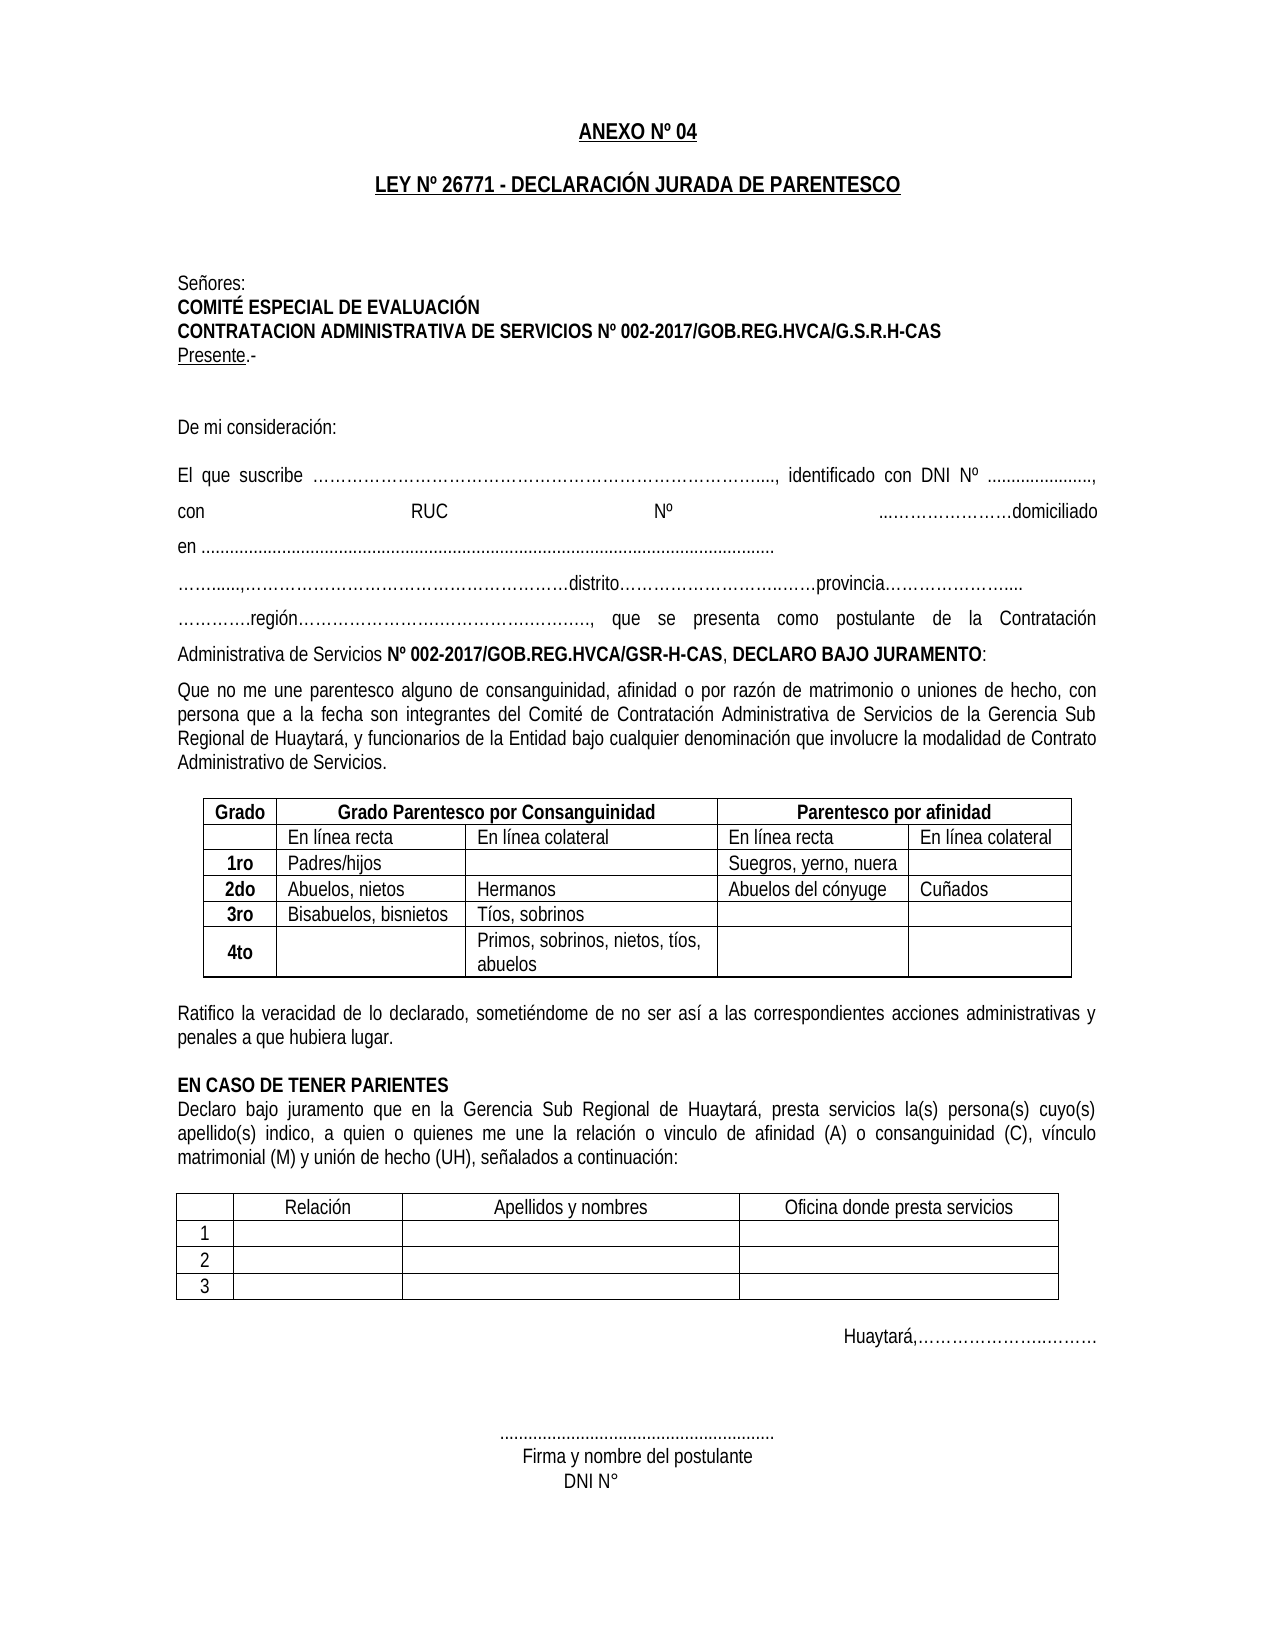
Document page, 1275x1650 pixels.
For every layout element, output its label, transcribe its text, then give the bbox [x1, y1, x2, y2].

table_cell Suegros, yerno, nuera [718, 850, 908, 875]
table_cell Abuelos del cónyuge [718, 876, 908, 901]
table_cell [403, 1221, 739, 1246]
table_cell [403, 1247, 739, 1273]
table_cell [277, 927, 465, 976]
text EN CASO DE TENER PARIENTES [177, 1073, 1098, 1097]
table_header Grado Parentesco por Consanguinidad [277, 799, 717, 824]
table_cell En línea colateral [466, 825, 717, 849]
table_cell En línea recta [277, 825, 465, 849]
table_cell Primos, sobrinos, nietos, tíos, abuelos [466, 927, 717, 976]
table_cell 4to [204, 927, 276, 976]
table_cell Bisabuelos, bisnietos [277, 902, 465, 926]
table_cell [403, 1274, 739, 1299]
table_cell En línea recta [718, 825, 908, 849]
text De mi consideración: [177, 415, 1098, 439]
table_cell En línea colateral [909, 825, 1071, 849]
table_cell 3 [177, 1274, 233, 1299]
text Huaytará,…………………..……… [207, 1324, 1098, 1348]
table_header Apellidos y nombres [403, 1194, 739, 1219]
text El que suscribe ……………………………………………………………………...., identificado con DNI Nº ......................, con RUC Nº ...…………………domiciliado en ......................................................................................................................... [177, 463, 1098, 558]
text Presente.- [177, 343, 1098, 367]
table_cell [234, 1274, 402, 1299]
table_cell [740, 1221, 1058, 1246]
table_cell [718, 902, 908, 926]
table_cell 2 [177, 1247, 233, 1273]
table_header [177, 1194, 233, 1219]
text Que no me une parentesco alguno de consanguinidad, afinidad o por razón de matrimonio o uniones de hecho, con persona que a la fecha son integrantes del Comité de Contratación Administrativa de Servicios de la Gerencia Sub Regional de Huaytará, y funcionarios de la Entidad bajo cualquier denominación que involucre la modalidad de Contrato Administrativo de Servicios. [177, 678, 1098, 774]
table_cell [909, 927, 1071, 976]
text COMITÉ ESPECIAL DE EVALUACIÓN [177, 295, 1098, 319]
table_header Parentesco por afinidad [718, 799, 1071, 824]
table_cell Hermanos [466, 876, 717, 901]
table_cell [718, 927, 908, 976]
text ……......,…………………………………………………distrito………………………..……provincia…………………....………….región…………………….…………….…….…., que se presenta como postulante de la Contratación Administrativa de Servicios Nº 002-2017/GOB.REG.HVCA/GSR-H-CAS, DECLARO BAJO JURAMENTO: [177, 570, 1098, 666]
table_header Relación [234, 1194, 402, 1219]
table_cell Tíos, sobrinos [466, 902, 717, 926]
table_cell [234, 1247, 402, 1273]
table_cell Padres/hijos [277, 850, 465, 875]
table_cell 3ro [204, 902, 276, 926]
table_cell [466, 850, 717, 875]
text Declaro bajo juramento que en la Gerencia Sub Regional de Huaytará, presta servicios la(s) persona(s) cuyo(s) apellido(s) indico, a quien o quienes me une la relación o vinculo de afinidad (A) o consanguinidad (C), vínculo matrimonial (M) y unión de hecho (UH), señalados a continuación: [177, 1097, 1098, 1169]
text Firma y nombre del postulante [177, 1444, 1098, 1468]
table_cell [740, 1274, 1058, 1299]
table_cell Cuñados [909, 876, 1071, 901]
table_cell 2do [204, 876, 276, 901]
table_cell [909, 902, 1071, 926]
table_cell [234, 1221, 402, 1246]
text .......................................................... [177, 1420, 1098, 1444]
table_header Oficina donde presta servicios [740, 1194, 1058, 1219]
table_cell Abuelos, nietos [277, 876, 465, 901]
table_header Grado [204, 799, 276, 824]
text CONTRATACION ADMINISTRATIVA DE SERVICIOS Nº 002-2017/GOB.REG.HVCA/G.S.R.H-CAS [177, 319, 1098, 343]
text Señores: [177, 271, 1098, 295]
text DNI N° [177, 1469, 1098, 1493]
table_cell 1ro [204, 850, 276, 875]
text Ratifico la veracidad de lo declarado, sometiéndome de no ser así a las correspondientes acciones administrativas y penales a que hubiera lugar. [177, 1001, 1098, 1049]
table_cell [204, 825, 276, 849]
table_cell [909, 850, 1071, 875]
table_cell [740, 1247, 1058, 1273]
text ANEXO Nº 04 [177, 118, 1098, 144]
table_cell 1 [177, 1221, 233, 1246]
text LEY Nº 26771 - DECLARACIÓN JURADA DE PARENTESCO [177, 171, 1098, 197]
